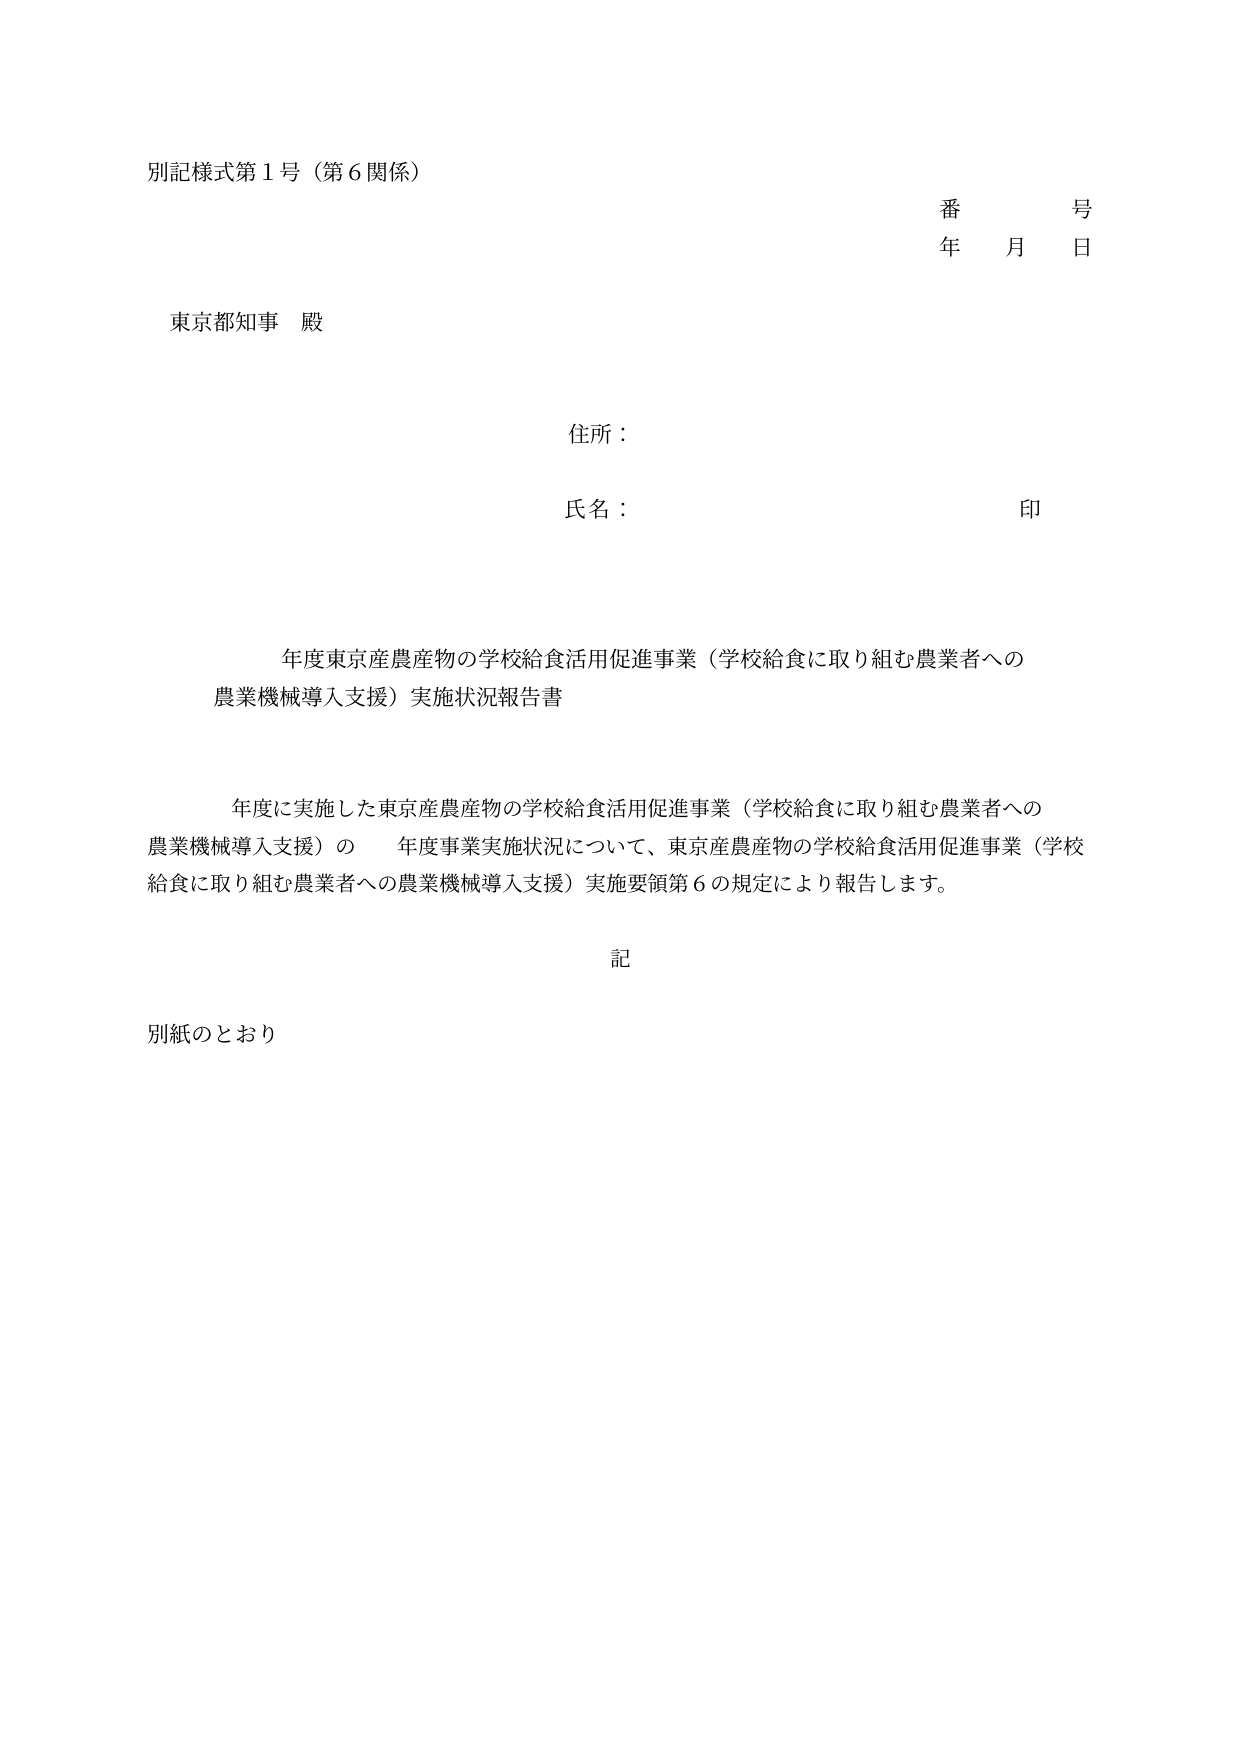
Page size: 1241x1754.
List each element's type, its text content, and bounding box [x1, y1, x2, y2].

text 氏名： 印 [148, 489, 1092, 527]
text 別記様式第１号（第６関係） [148, 152, 1092, 189]
text 東京都知事 殿 [148, 302, 1092, 339]
text 別紙のとおり [148, 1014, 1092, 1052]
text 年 月 日 [148, 227, 1092, 264]
text 年度東京産農産物の学校給食活用促進事業（学校給食に取り組む農業者への [148, 639, 1092, 677]
text 農業機械導入支援）の 年度事業実施状況について、東京産農産物の学校給食活用促進事業（学校給食に取り組む農業者への農業機械導入支援）実施要領第６の規定により報告します。 [148, 827, 1092, 902]
text 年度に実施した東京産農産物の学校給食活用促進事業（学校給食に取り組む農業者への [148, 789, 1092, 827]
text 番 号 [148, 189, 1092, 227]
text 農業機械導入支援）実施状況報告書 [148, 677, 1092, 714]
text 住所： [148, 414, 1092, 452]
subtitle 記 [148, 939, 1092, 977]
